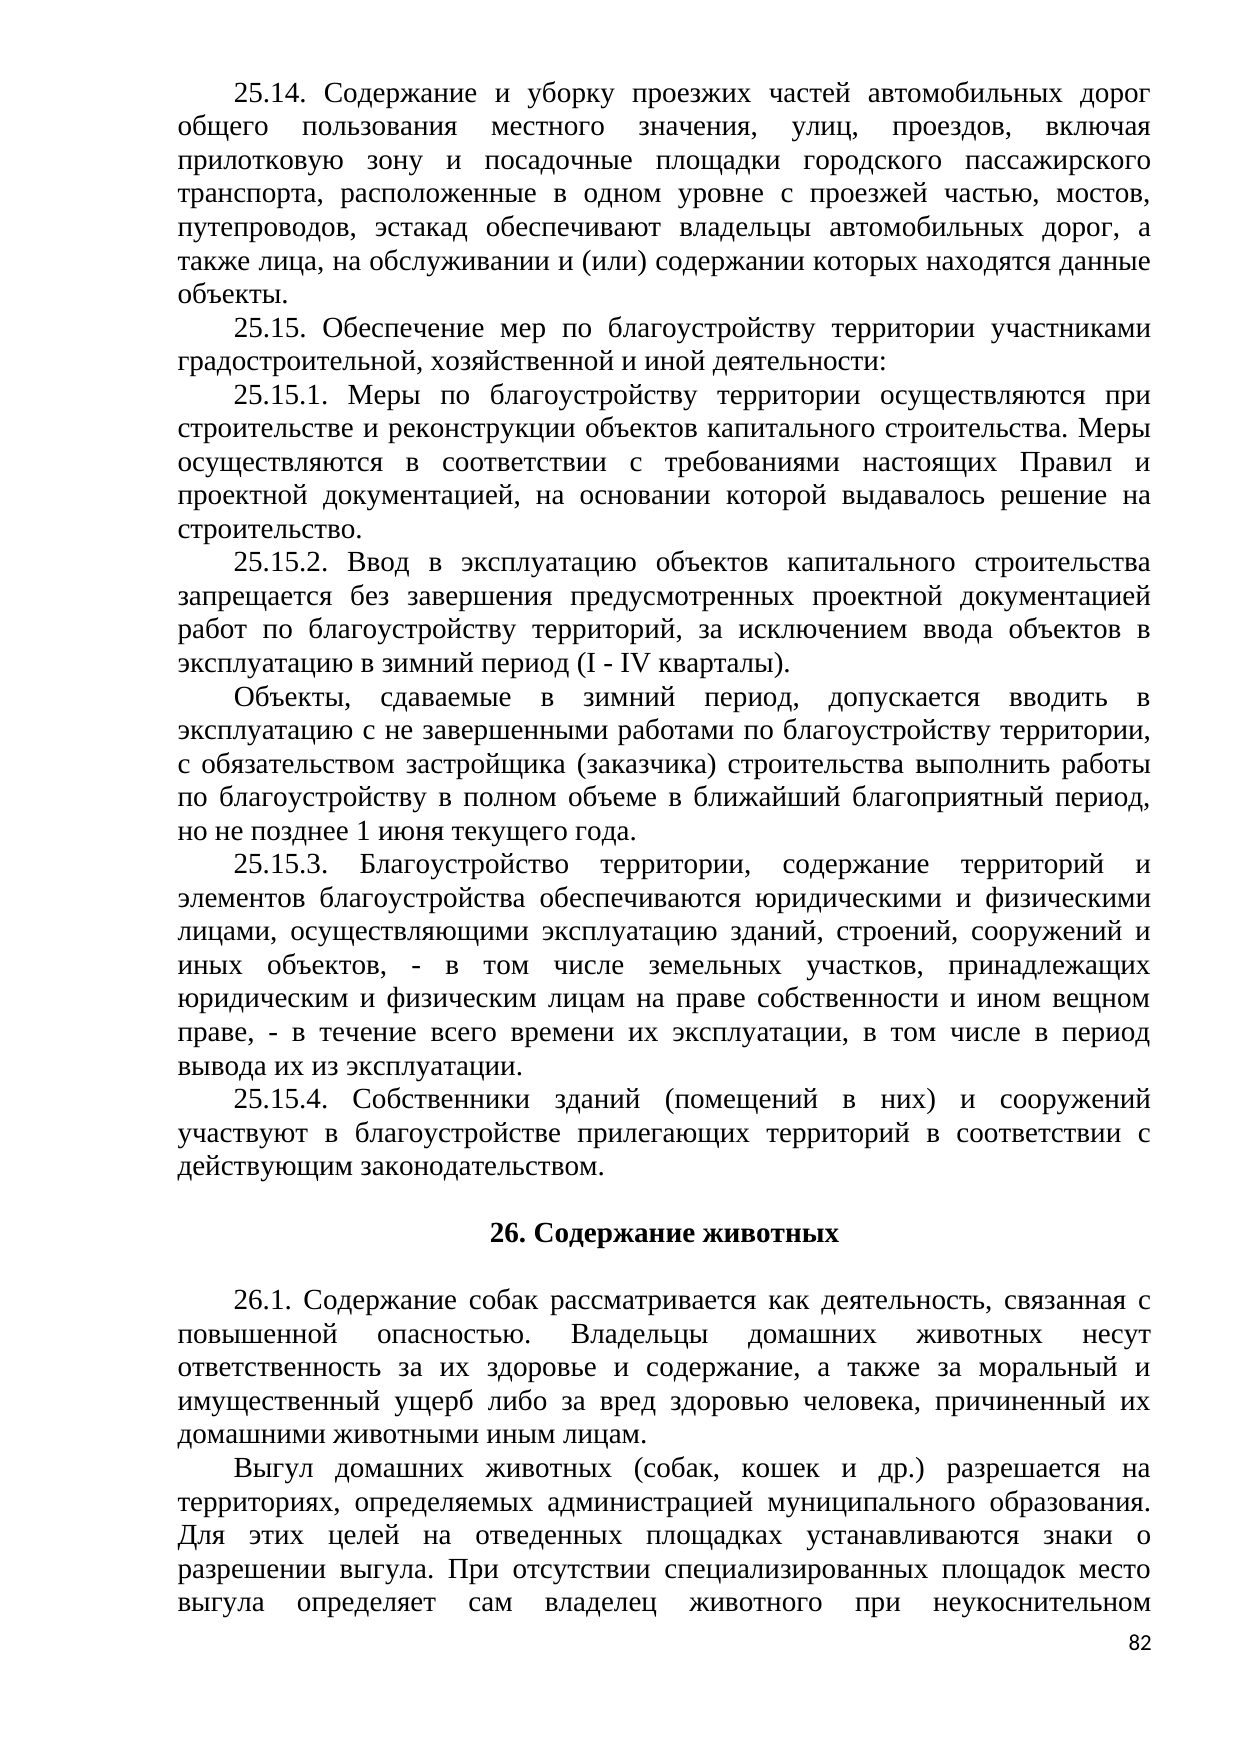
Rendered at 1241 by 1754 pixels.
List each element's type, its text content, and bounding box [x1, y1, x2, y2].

text 25.15.3. Благоустройство территории, содержание территорий и элементов благоустройства обеспечиваются юридическими и физическими лицами, осуществляющими эксплуатацию зданий, строений, сооружений и иных объектов, - в том числе земельных участков, принадлежащих юридическим и физическим лицам на праве собственности и ином вещном праве, - в течение всего времени их эксплуатации, в том числе в период вывода их из эксплуатации. [177, 846, 1152, 1081]
title 26. Содержание животных [177, 1215, 1152, 1249]
text 26.1. Содержание собак рассматривается как деятельность, связанная с повышенной опасностью. Владельцы домашних животных несут ответственность за их здоровье и содержание, а также за моральный и имущественный ущерб либо за вред здоровью человека, причиненный их домашними животными иным лицам. [177, 1282, 1152, 1450]
text Объекты, сдаваемые в зимний период, допускается вводить в эксплуатацию с не завершенными работами по благоустройству территории, с обязательством застройщика (заказчика) строительства выполнить работы по благоустройству в полном объеме в ближайший благоприятный период, но не позднее 1 июня текущего года. [177, 679, 1152, 846]
text 25.14. Содержание и уборку проезжих частей автомобильных дорог общего пользования местного значения, улиц, проездов, включая прилотковую зону и посадочные площадки городского пассажирского транспорта, расположенные в одном уровне с проезжей частью, мостов, путепроводов, эстакад обеспечивают владельцы автомобильных дорог, а также лица, на обслуживании и (или) содержании которых находятся данные объекты. [177, 75, 1152, 310]
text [177, 1450, 1152, 1618]
text 25.15.2. Ввод в эксплуатацию объектов капитального строительства запрещается без завершения предусмотренных проектной документацией работ по благоустройству территорий, за исключением ввода объектов в эксплуатацию в зимний период (I - IV кварталы). [177, 544, 1152, 679]
text 25.15. Обеспечение мер по благоустройству территории участниками градостроительной, хозяйственной и иной деятельности: [177, 310, 1152, 377]
text 25.15.1. Меры по благоустройству территории осуществляются при строительстве и реконструкции объектов капитального строительства. Меры осуществляются в соответствии с требованиями настоящих Правил и проектной документацией, на основании которой выдавалось решение на строительство. [177, 377, 1152, 544]
text 25.15.4. Собственники зданий (помещений в них) и сооружений участвуют в благоустройстве прилегающих территорий в соответствии с действующим законодательством. [177, 1081, 1152, 1182]
